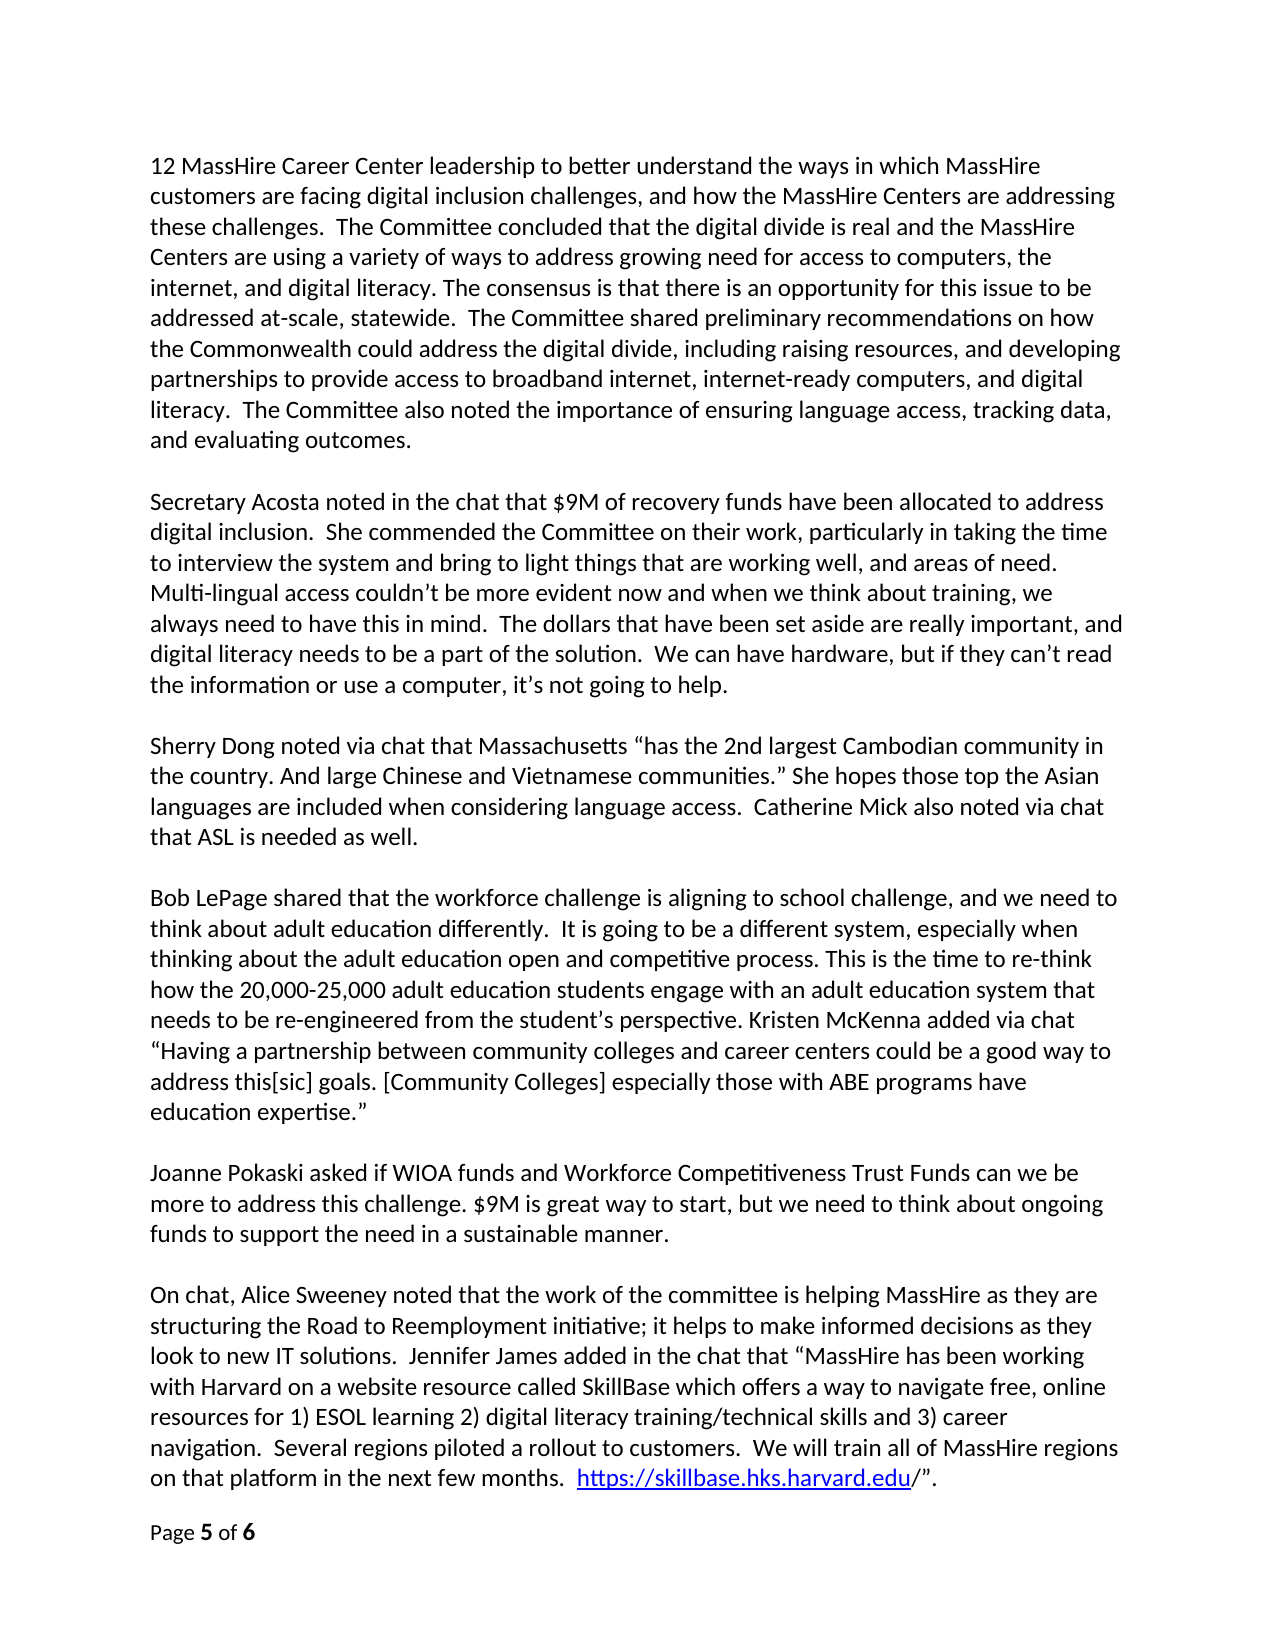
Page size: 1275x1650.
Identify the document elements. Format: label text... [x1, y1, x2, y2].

text Bob LePage shared that the workforce challenge is aligning to school challenge, and we need to think about adult education differently. It is going to be a different system, especially when thinking about the adult education open and competitive process. This is the time to re-think how the 20,000-25,000 adult education students engage with an adult education system that needs to be re-engineered from the student’s perspective. Kristen McKenna added via chat “Having a partnership between community colleges and career centers could be a good way to address this[sic] goals. [Community Colleges] especially those with ABE programs have education expertise.” [150, 882, 1125, 1127]
text On chat, Alice Sweeney noted that the work of the committee is helping MassHire as they are structuring the Road to Reemployment initiative; it helps to make informed decisions as they look to new IT solutions. Jennifer James added in the chat that “MassHire has been working with Harvard on a website resource called SkillBase which offers a way to navigate free, online resources for 1) ESOL learning 2) digital literacy training/technical skills and 3) career navigation. Several regions piloted a rollout to customers. We will train all of MassHire regions on that platform in the next few months. https://skillbase.hks.harvard.edu/”. [150, 1279, 1125, 1493]
text Secretary Acosta noted in the chat that $9M of recovery funds have been allocated to address digital inclusion. She commended the Committee on their work, particularly in taking the time to interview the system and bring to light things that are working well, and areas of need. Multi-lingual access couldn’t be more evident now and when we think about training, we always need to have this in mind. The dollars that have been set aside are really important, and digital literacy needs to be a part of the solution. We can have hardware, but if they can’t read the information or use a computer, it’s not going to help. [150, 486, 1125, 699]
text Joanne Pokaski asked if WIOA funds and Workforce Competitiveness Trust Funds can we be more to address this challenge. $9M is great way to start, but we need to think about ongoing funds to support the need in a sustainable manner. [150, 1157, 1125, 1249]
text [150, 150, 1125, 455]
text Sherry Dong noted via chat that Massachusetts “has the 2nd largest Cambodian community in the country. And large Chinese and Vietnamese communities.” She hopes those top the Asian languages are included when considering language access. Catherine Mick also noted via chat that ASL is needed as well. [150, 730, 1125, 852]
